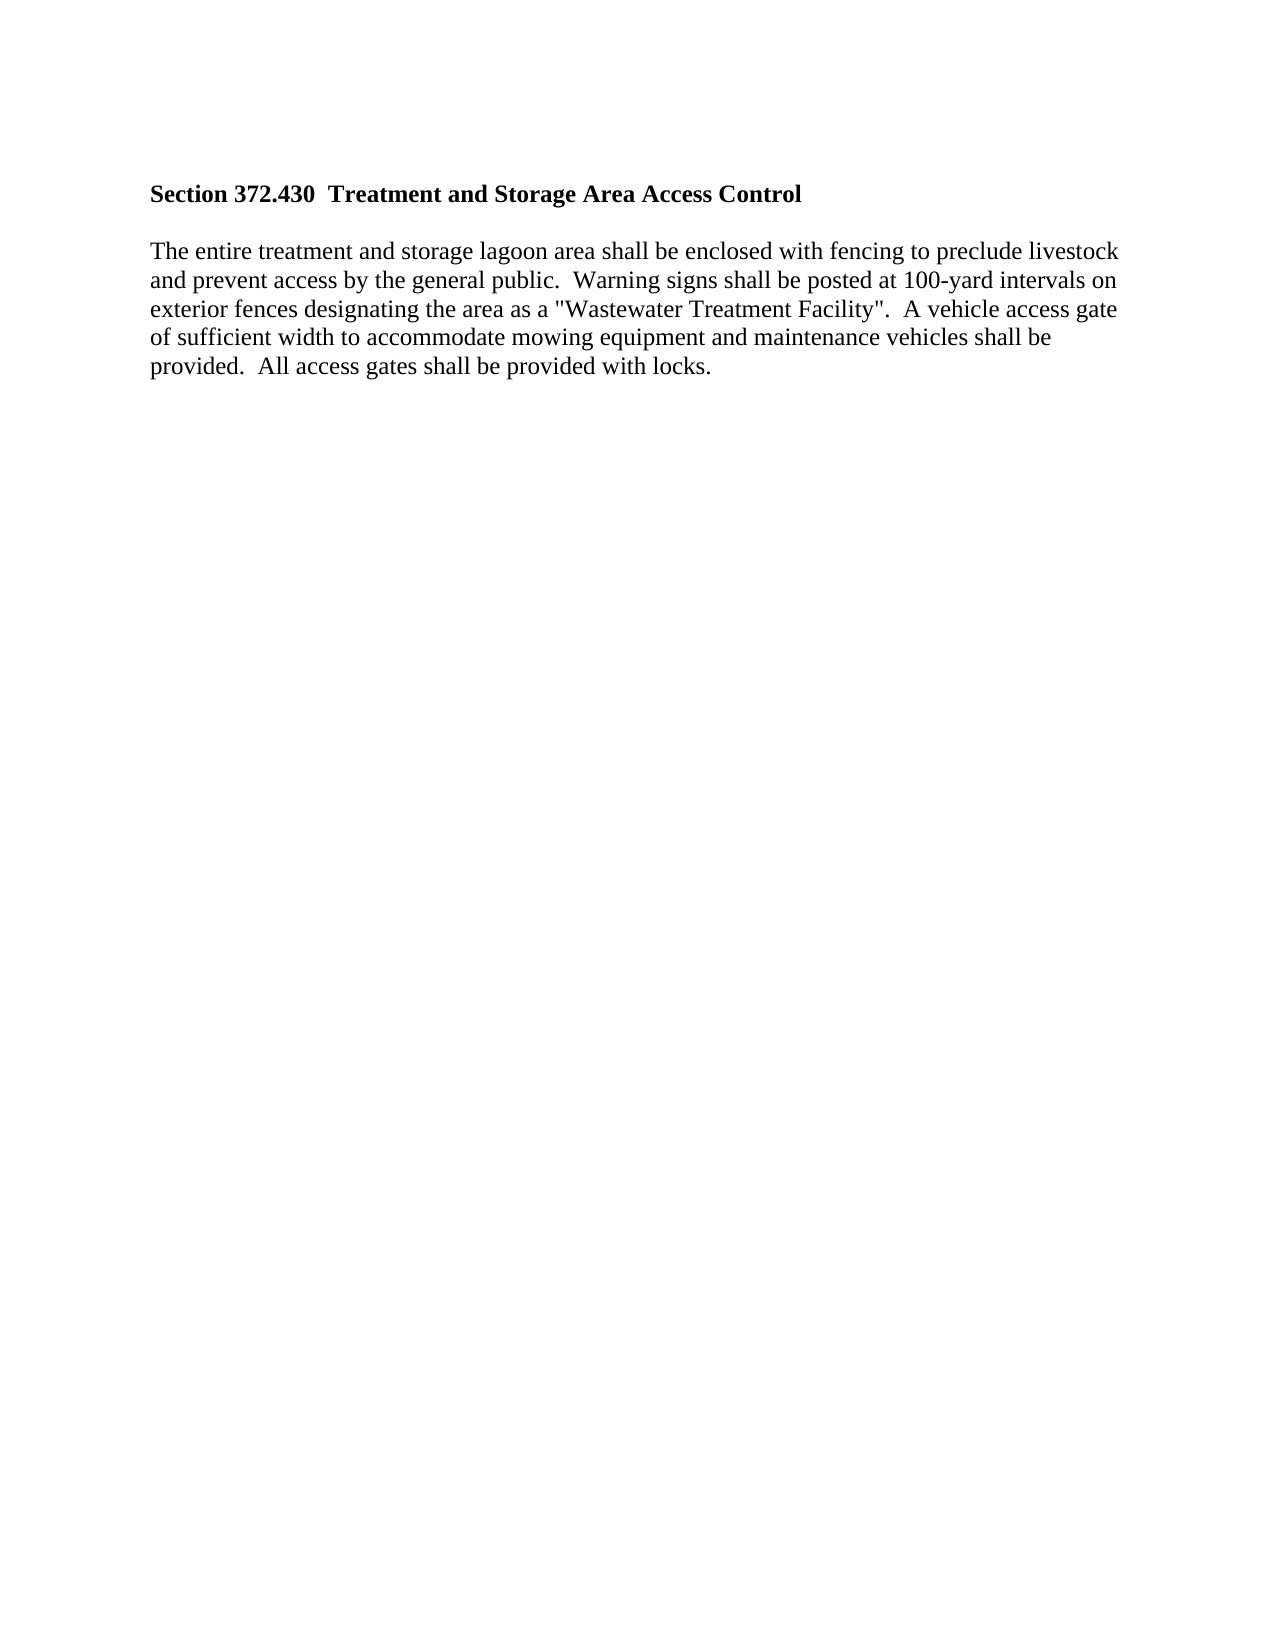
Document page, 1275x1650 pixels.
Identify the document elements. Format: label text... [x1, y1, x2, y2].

text Section 372.430 Treatment and Storage Area Access Control [150, 179, 1125, 207]
text The entire treatment and storage lagoon area shall be enclosed with fencing to preclude livestock and prevent access by the general public. Warning signs shall be posted at 100-yard intervals on exterior fences designating the area as a "Wastewater Treatment Facility". A vehicle access gate of sufficient width to accommodate mowing equipment and maintenance vehicles shall be provided. All access gates shall be provided with locks. [150, 236, 1125, 380]
